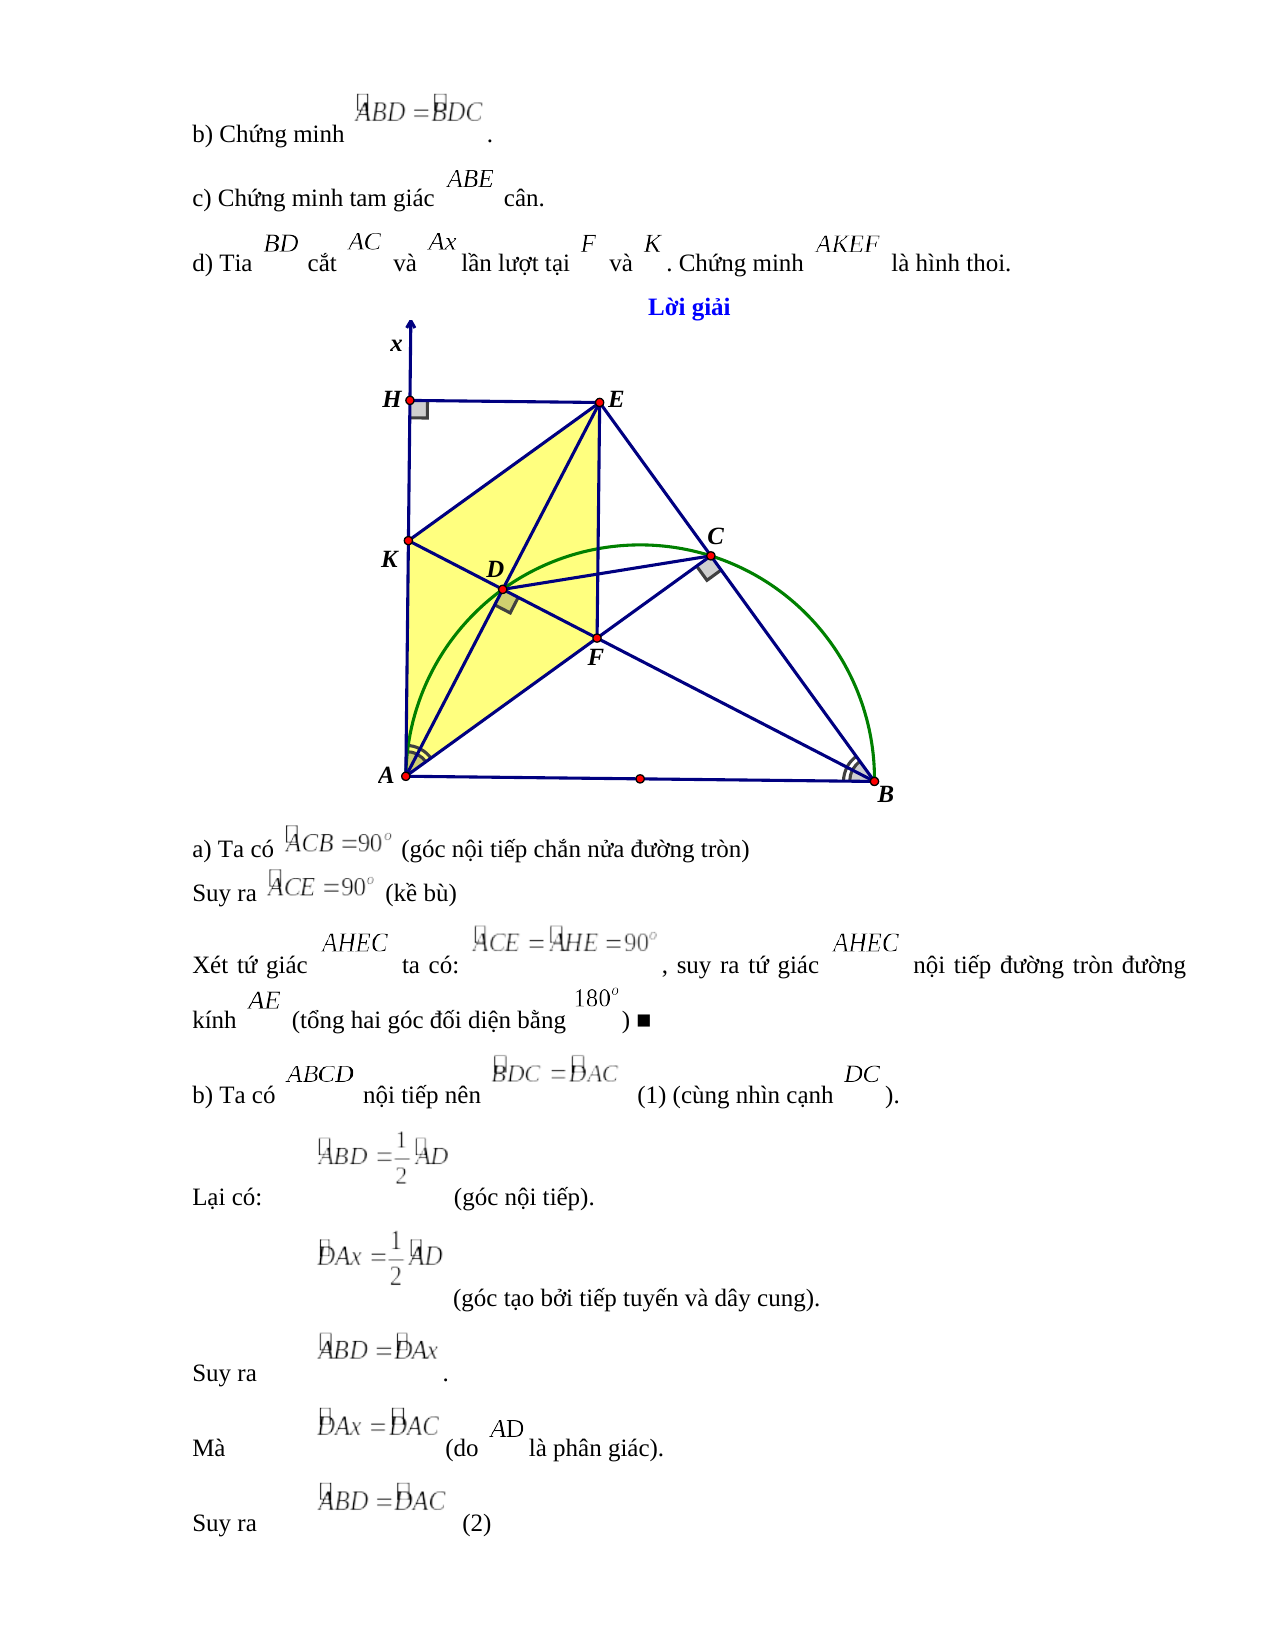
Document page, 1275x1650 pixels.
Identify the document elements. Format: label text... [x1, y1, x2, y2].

text Suy ra . [192, 1328, 1186, 1387]
text b) Chứng minh . [192, 89, 1186, 148]
text Suy ra (2) [192, 1477, 1186, 1537]
text a) Ta có (góc nội tiếp chắn nửa đường tròn) [192, 819, 1186, 863]
text Mà (do là phân giác). [192, 1403, 1186, 1462]
text b) Ta có nội tiếp nên (1) (cùng nhìn cạnh ). [192, 1049, 1186, 1108]
text d) Tia cắt và lần lượt tại và . Chứng minh là hình thoi. [192, 227, 1186, 276]
text (góc tạo bởi tiếp tuyến và dây cung). [192, 1226, 1186, 1312]
text Lời giải [89, 292, 1186, 321]
text Suy ra (kề bù) [192, 863, 1186, 907]
text Lại có: (góc nội tiếp). [192, 1124, 1186, 1210]
text c) Chứng minh tam giác cân. [192, 163, 1186, 211]
text Xét tứ giác ta có: , suy ra tứ giác nội tiếp đường tròn đường kính (tổng hai góc đối diện bằng ) ■ [192, 919, 1186, 1034]
